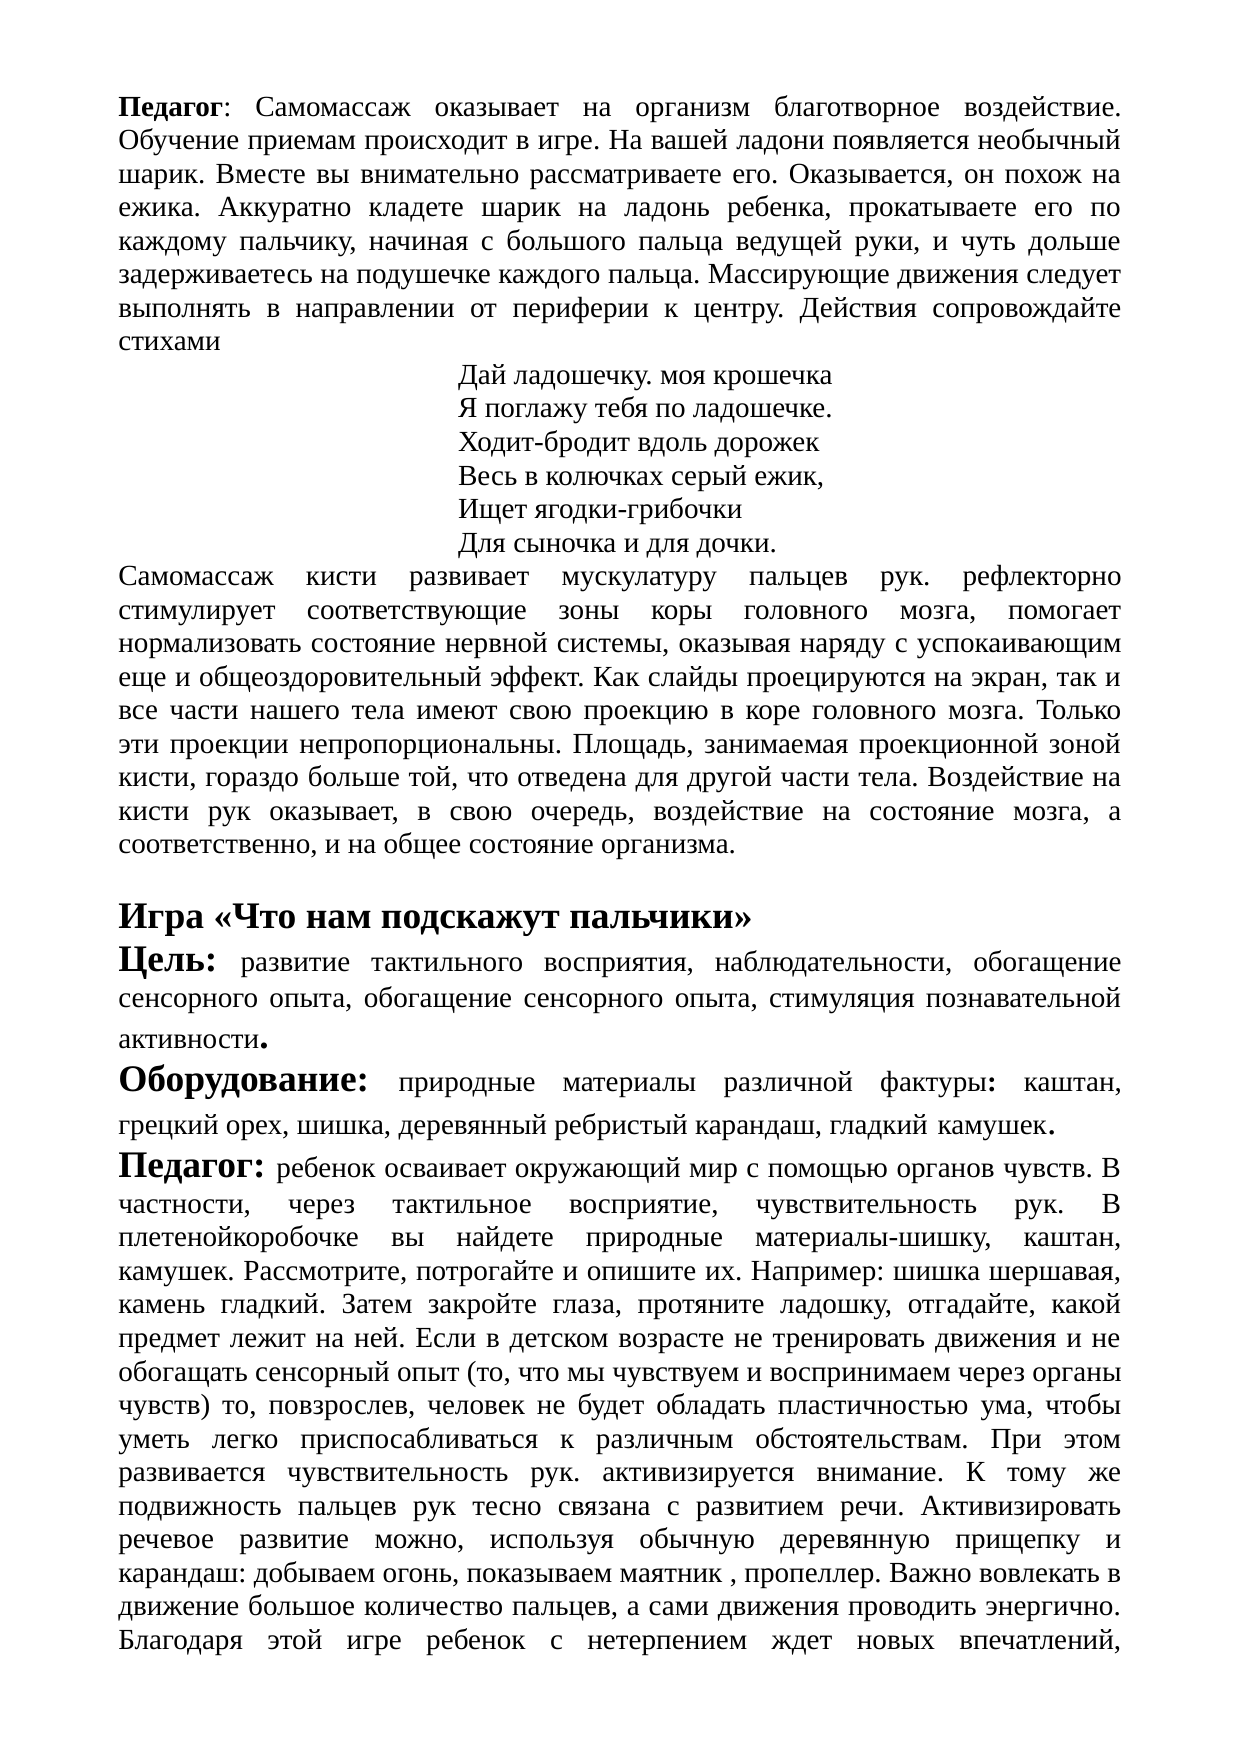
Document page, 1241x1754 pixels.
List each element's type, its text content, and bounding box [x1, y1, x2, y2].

text Для сыночка и для дочки. [458, 525, 1122, 558]
text Оборудование: природные материалы различной фактуры: каштан, грецкий орех, шишка, деревянный ребристый карандаш, гладкий камушек. [118, 1057, 1122, 1143]
text Я поглажу тебя по ладошечке. [458, 391, 1122, 424]
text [118, 1143, 1122, 1656]
text Весь в колючках серый ежик, [458, 458, 1122, 491]
text Педагог: Самомассаж оказывает на организм благотворное воздействие. Обучение приемам происходит в игре. На вашей ладони появляется необычный шарик. Вместе вы внимательно рассматриваете его. Оказывается, он похож на ежика. Аккуратно кладете шарик на ладонь ребенка, прокатываете его по каждому пальчику, начиная с большого пальца ведущей руки, и чуть дольше задерживаетесь на подушечке каждого пальца. Массирующие движения следует выполнять в направлении от периферии к центру. Действия сопровождайте стихами [118, 89, 1122, 357]
text Самомассаж кисти развивает мускулатуру пальцев рук. рефлекторно стимулирует соответствующие зоны коры головного мозга, помогает нормализовать состояние нервной системы, оказывая наряду с успокаивающим еще и общеоздоровительный эффект. Как слайды проецируются на экран, так и все части нашего тела имеют свою проекцию в коре головного мозга. Только эти проекции непропорциональны. Площадь, занимаемая проекционной зоной кисти, гораздо больше той, что отведена для другой части тела. Воздействие на кисти рук оказывает, в свою очередь, воздействие на состояние мозга, а соответственно, и на общее состояние организма. [118, 558, 1122, 860]
text Игра «Что нам подскажут пальчики» [118, 894, 1122, 937]
text Ищет ягодки-грибочки [458, 491, 1122, 525]
text Ходит-бродит вдоль дорожек [458, 424, 1122, 458]
text Цель: развитие тактильного восприятия, наблюдательности, обогащение сенсорного опыта, обогащение сенсорного опыта, стимуляция познавательной активности. [118, 937, 1122, 1057]
text Дай ладошечку. моя крошечка [458, 357, 1122, 391]
